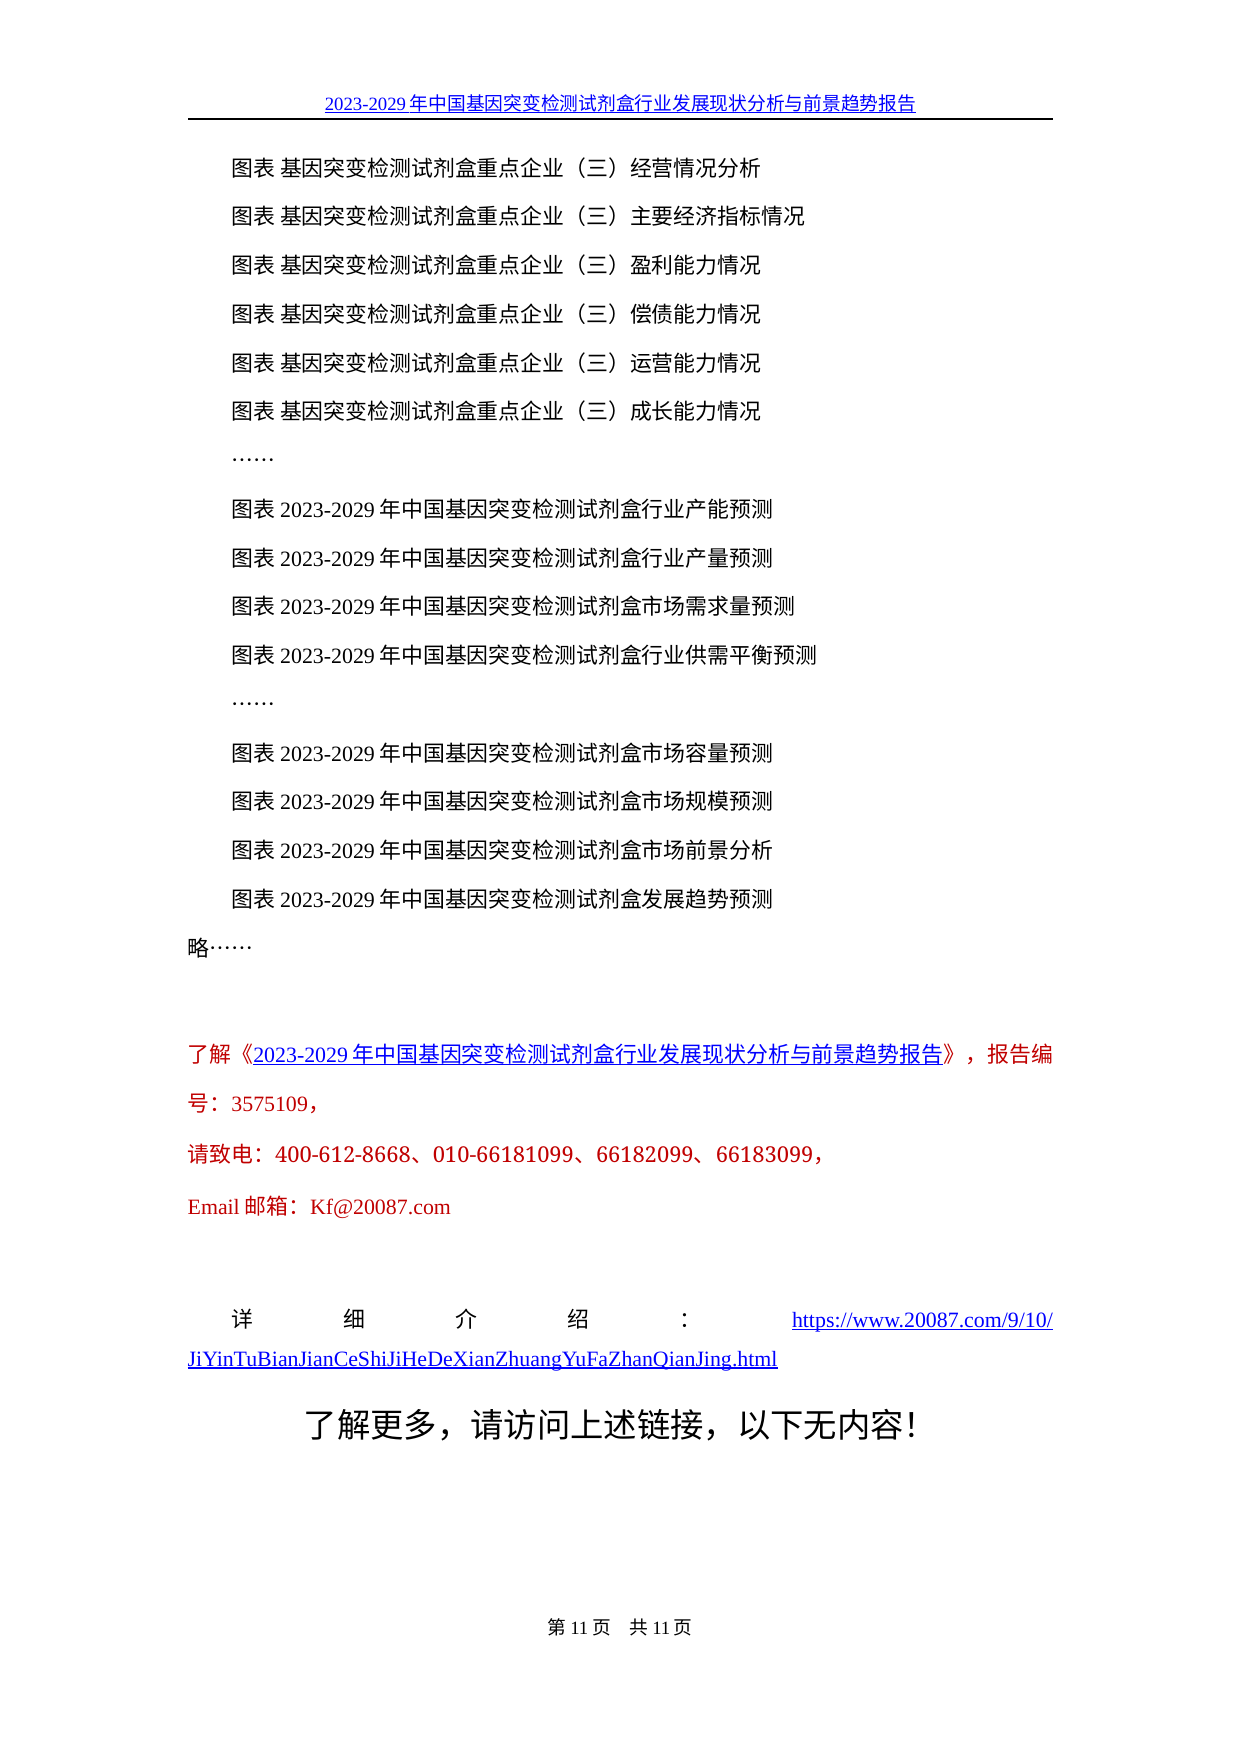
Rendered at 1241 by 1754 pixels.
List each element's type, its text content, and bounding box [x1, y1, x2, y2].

text 详细介绍：https://www.20087.com/9/10/JiYinTuBianJianCeShiJiHeDeXianZhuangYuFaZhanQianJing.html [187, 1301, 1053, 1374]
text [187, 150, 1053, 963]
text 了解《2023-2029年中国基因突变检测试剂盒行业发展现状分析与前景趋势报告》，报告编号：3575109， [187, 1037, 1053, 1118]
text Email邮箱：Kf@20087.com [187, 1188, 1053, 1221]
title 了解更多，请访问上述链接，以下无内容！ [187, 1390, 1053, 1455]
text 请致电：400-612-8668、010-66181099、66182099、66183099， [187, 1137, 1053, 1169]
